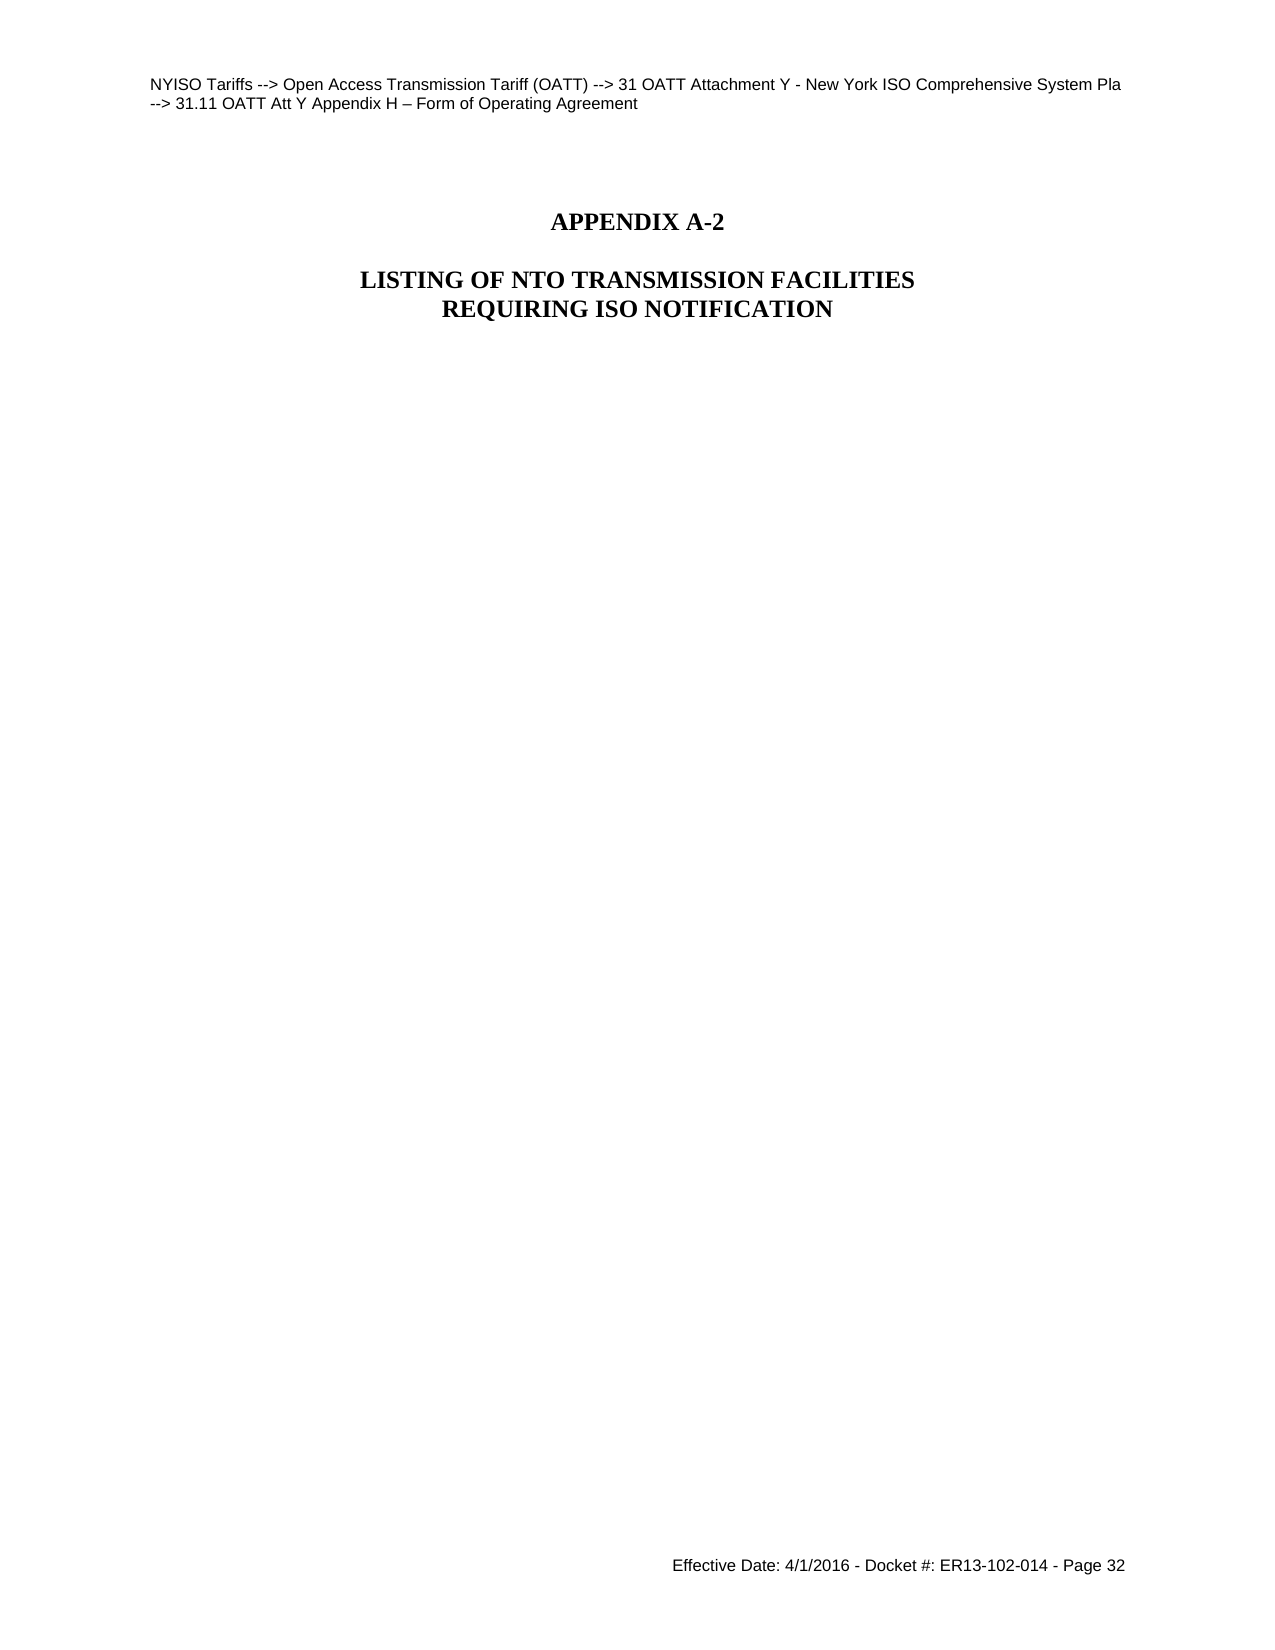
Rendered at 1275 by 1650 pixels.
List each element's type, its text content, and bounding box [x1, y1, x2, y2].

text APPENDIX A-2 [150, 207, 1125, 236]
text LISTING OF NTO TRANSMISSION FACILITIES [150, 265, 1125, 294]
text REQUIRING ISO NOTIFICATION [150, 294, 1125, 322]
